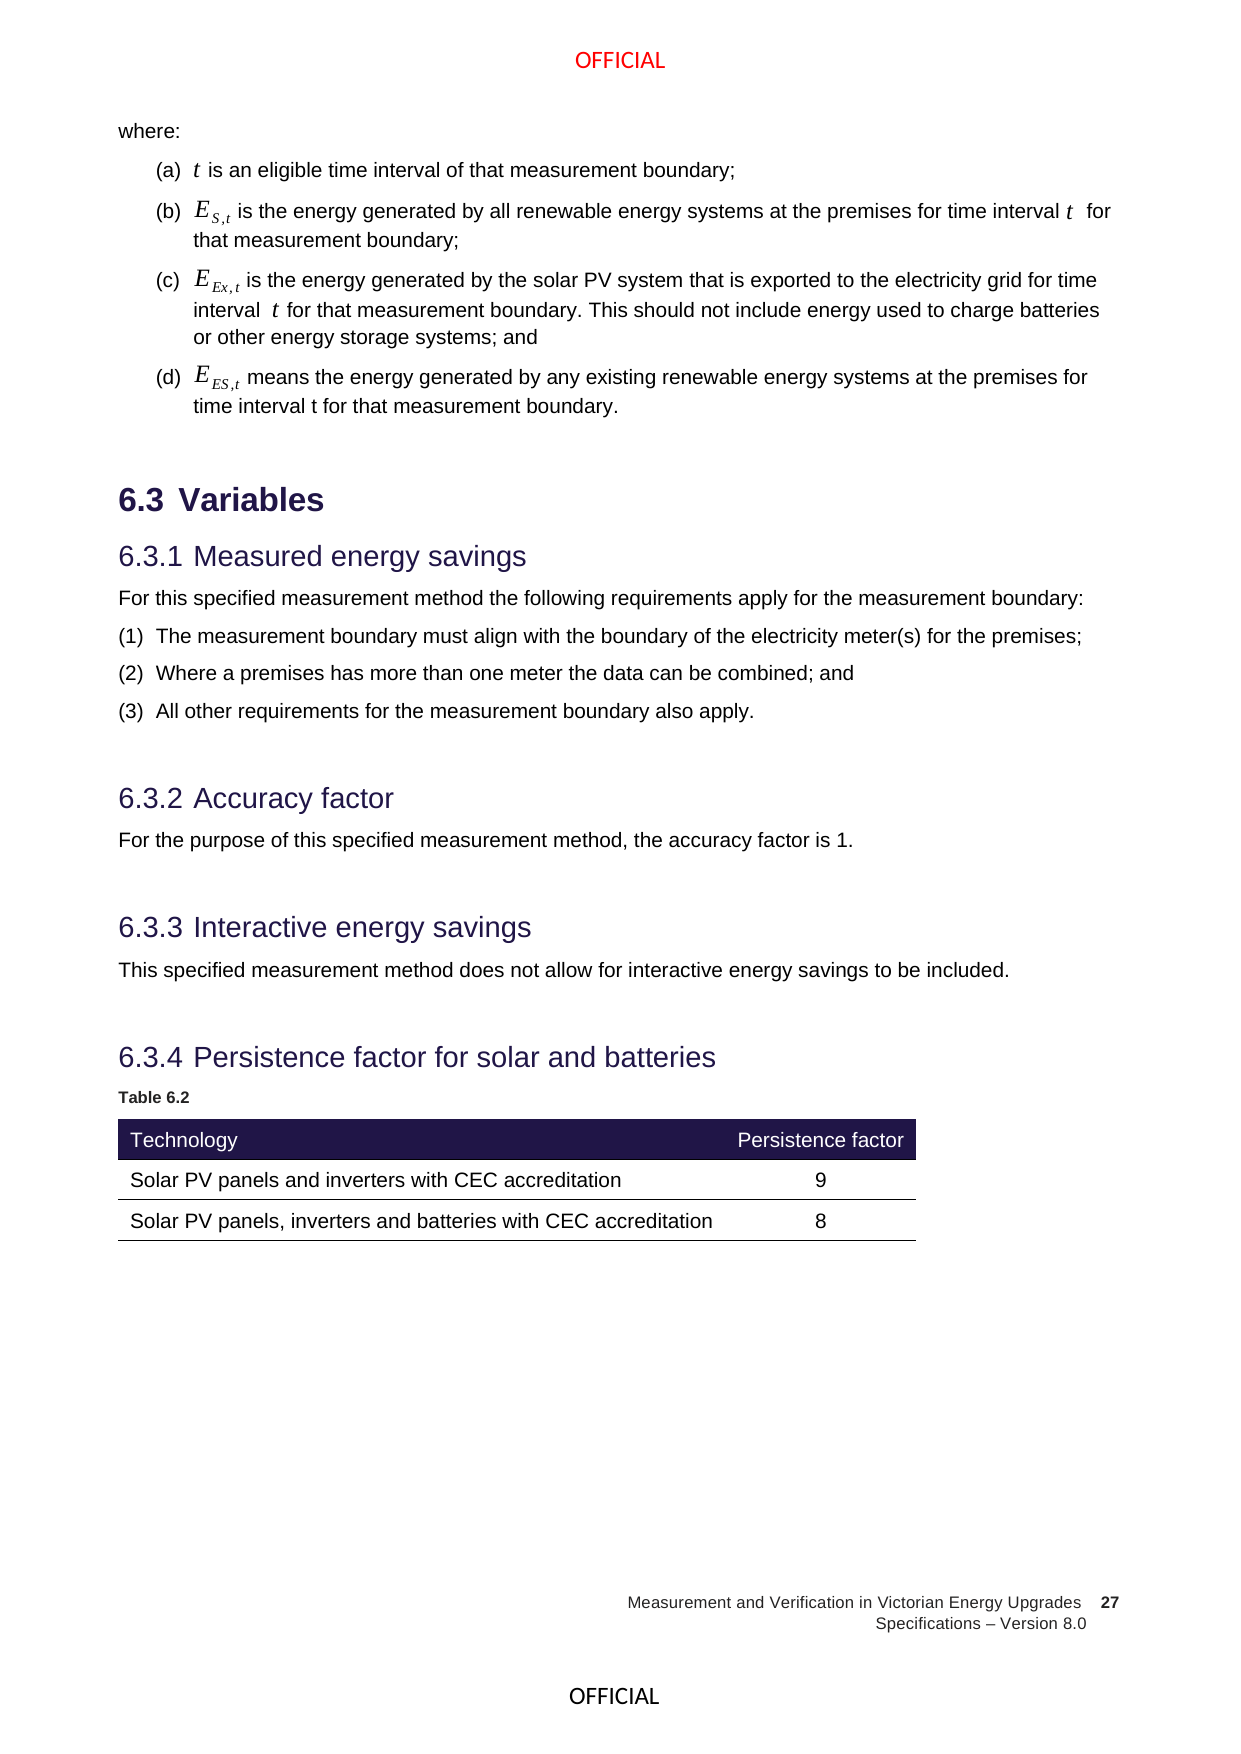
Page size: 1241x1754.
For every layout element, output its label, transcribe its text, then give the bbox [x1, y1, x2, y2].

table_header Technology [118, 1119, 725, 1159]
list All other requirements for the measurement boundary also apply. [118, 698, 1122, 723]
text For this specified measurement method the following requirements apply for the measurement boundary: [118, 585, 1122, 610]
table_cell Solar PV panels, inverters and batteries with CEC accreditation [118, 1200, 725, 1240]
list is the energy generated by the solar PV system that is exported to the electricity grid for time interval for that measurement boundary. This should not include energy used to charge batteries or other energy storage systems; and [156, 264, 1122, 348]
list is the energy generated by all renewable energy systems at the premises for time interval for that measurement boundary; [156, 196, 1122, 252]
text For the purpose of this specified measurement method, the accuracy factor is 1. [118, 827, 1122, 852]
table_cell 8 [725, 1200, 916, 1240]
text This specified measurement method does not allow for interactive energy savings to be included. [118, 956, 1122, 981]
table_header Persistence factor [725, 1119, 916, 1159]
list is an eligible time interval of that measurement boundary; [156, 156, 1122, 183]
list The measurement boundary must align with the boundary of the electricity meter(s) for the premises; [118, 623, 1122, 648]
list Where a premises has more than one meter the data can be combined; and [118, 660, 1122, 685]
table_cell Solar PV panels and inverters with CEC accreditation [118, 1160, 725, 1199]
subtitle Persistence factor for solar and batteries [118, 1040, 1122, 1073]
subtitle Measured energy savings [118, 539, 1122, 573]
text where: [118, 118, 1122, 143]
list means the energy generated by any existing renewable energy systems at the premises for time interval t for that measurement boundary. [156, 361, 1122, 417]
subtitle Accuracy factor [118, 781, 1122, 814]
subtitle Interactive energy savings [118, 910, 1122, 944]
subtitle Variables [118, 480, 1122, 518]
table_cell 9 [725, 1160, 916, 1199]
text Table 6.2 [118, 1086, 1122, 1107]
